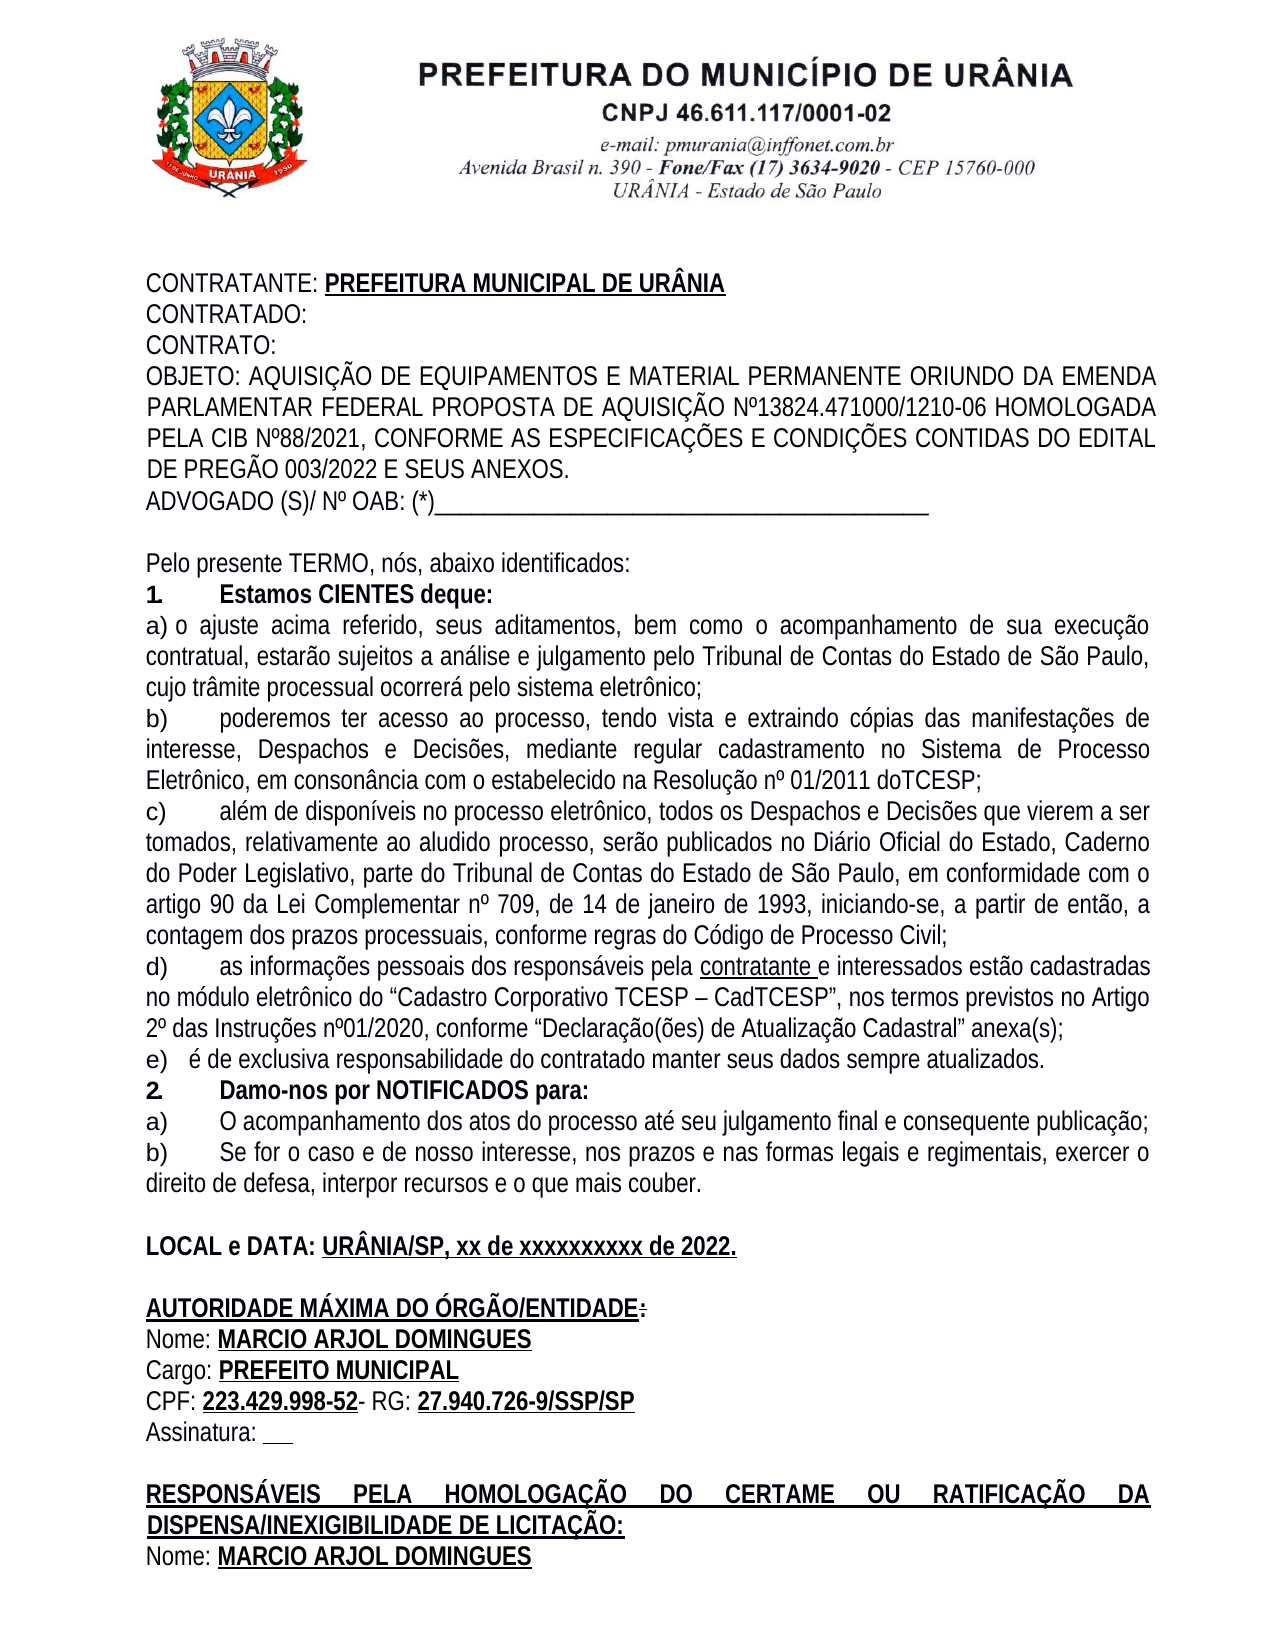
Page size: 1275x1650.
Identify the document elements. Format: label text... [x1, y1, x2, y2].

text Nome: MARCIO ARJOL DOMINGUES [146, 1540, 1157, 1571]
list poderemos ter acesso ao processo, tendo vista e extraindo cópias das manifestações de interesse, Despachos e Decisões, mediante regular cadastramento no Sistema de Processo Eletrônico, em consonância com o estabelecido na Resolução nº 01/2011 doTCESP; [146, 702, 1151, 795]
text Nome: MARCIO ARJOL DOMINGUES [146, 1323, 1157, 1354]
list Damo-nos por NOTIFICADOS para: [146, 1074, 1151, 1106]
picture [145, 29, 1090, 205]
text AUTORIDADE MÁXIMA DO ÓRGÃO/ENTIDADE: [146, 1292, 1151, 1323]
text Cargo: PREFEITO MUNICIPAL [146, 1354, 1157, 1385]
list o ajuste acima referido, seus aditamentos, bem como o acompanhamento de sua execução contratual, estarão sujeitos a análise e julgamento pelo Tribunal de Contas do Estado de São Paulo, cujo trâmite processual ocorrerá pelo sistema eletrônico; [146, 609, 1151, 702]
list Se for o caso e de nosso interesse, nos prazos e nas formas legais e regimentais, exercer o direito de defesa, interpor recursos e o que mais couber. [146, 1137, 1151, 1199]
list Estamos CIENTES deque: [146, 578, 1151, 609]
list além de disponíveis no processo eletrônico, todos os Despachos e Decisões que vierem a ser tomados, relativamente ao aludido processo, serão publicados no Diário Oficial do Estado, Caderno do Poder Legislativo, parte do Tribunal de Contas do Estado de São Paulo, em conformidade com o artigo 90 da Lei Complementar nº 709, de 14 de janeiro de 1993, iniciando-se, a partir de então, a contagem dos prazos processuais, conforme regras do Código de Processo Civil; [146, 795, 1151, 950]
text CPF: 223.429.998-52- RG: 27.940.726-9/SSP/SP [146, 1385, 1157, 1416]
text CONTRATANTE: PREFEITURA MUNICIPAL DE URÂNIA [146, 267, 1157, 298]
text ADVOGADO (S)/ Nº OAB: (*)________________________________________ [146, 485, 1157, 516]
list as informações pessoais dos responsáveis pela contratante e interessados estão cadastradas no módulo eletrônico do “Cadastro Corporativo TCESP – CadTCESP”, nos termos previstos no Artigo 2º das Instruções nº01/2020, conforme “Declaração(ões) de Atualização Cadastral” anexa(s); [146, 950, 1151, 1043]
text CONTRATO: [146, 329, 1157, 361]
text Pelo presente TERMO, nós, abaixo identificados: [146, 547, 1151, 578]
text LOCAL e DATA: URÂNIA/SP, xx de xxxxxxxxxx de 2022. [146, 1230, 1157, 1261]
list é de exclusiva responsabilidade do contratado manter seus dados sempre atualizados. [146, 1043, 1151, 1074]
list O acompanhamento dos atos do processo até seu julgamento final e consequente publicação; [146, 1106, 1151, 1137]
text CONTRATADO: [146, 298, 1157, 329]
text Assinatura: [146, 1416, 1157, 1447]
text OBJETO: AQUISIÇÃO DE EQUIPAMENTOS E MATERIAL PERMANENTE ORIUNDO DA EMENDA PARLAMENTAR FEDERAL PROPOSTA DE AQUISIÇÃO Nº13824.471000/1210-06 HOMOLOGADA PELA CIB Nº88/2021, CONFORME AS ESPECIFICAÇÕES E CONDIÇÕES CONTIDAS DO EDITAL DE PREGÃO 003/2022 E SEUS ANEXOS. [146, 361, 1157, 485]
text RESPONSÁVEIS PELA HOMOLOGAÇÃO DO CERTAME OU RATIFICAÇÃO DA DISPENSA/INEXIGIBILIDADE DE LICITAÇÃO: [146, 1478, 1151, 1505]
text RESPONSÁVEIS PELA HOMOLOGAÇÃO DO CERTAME OU RATIFICAÇÃO DA DISPENSA/INEXIGIBILIDADE DE LICITAÇÃO: [146, 1508, 1151, 1540]
